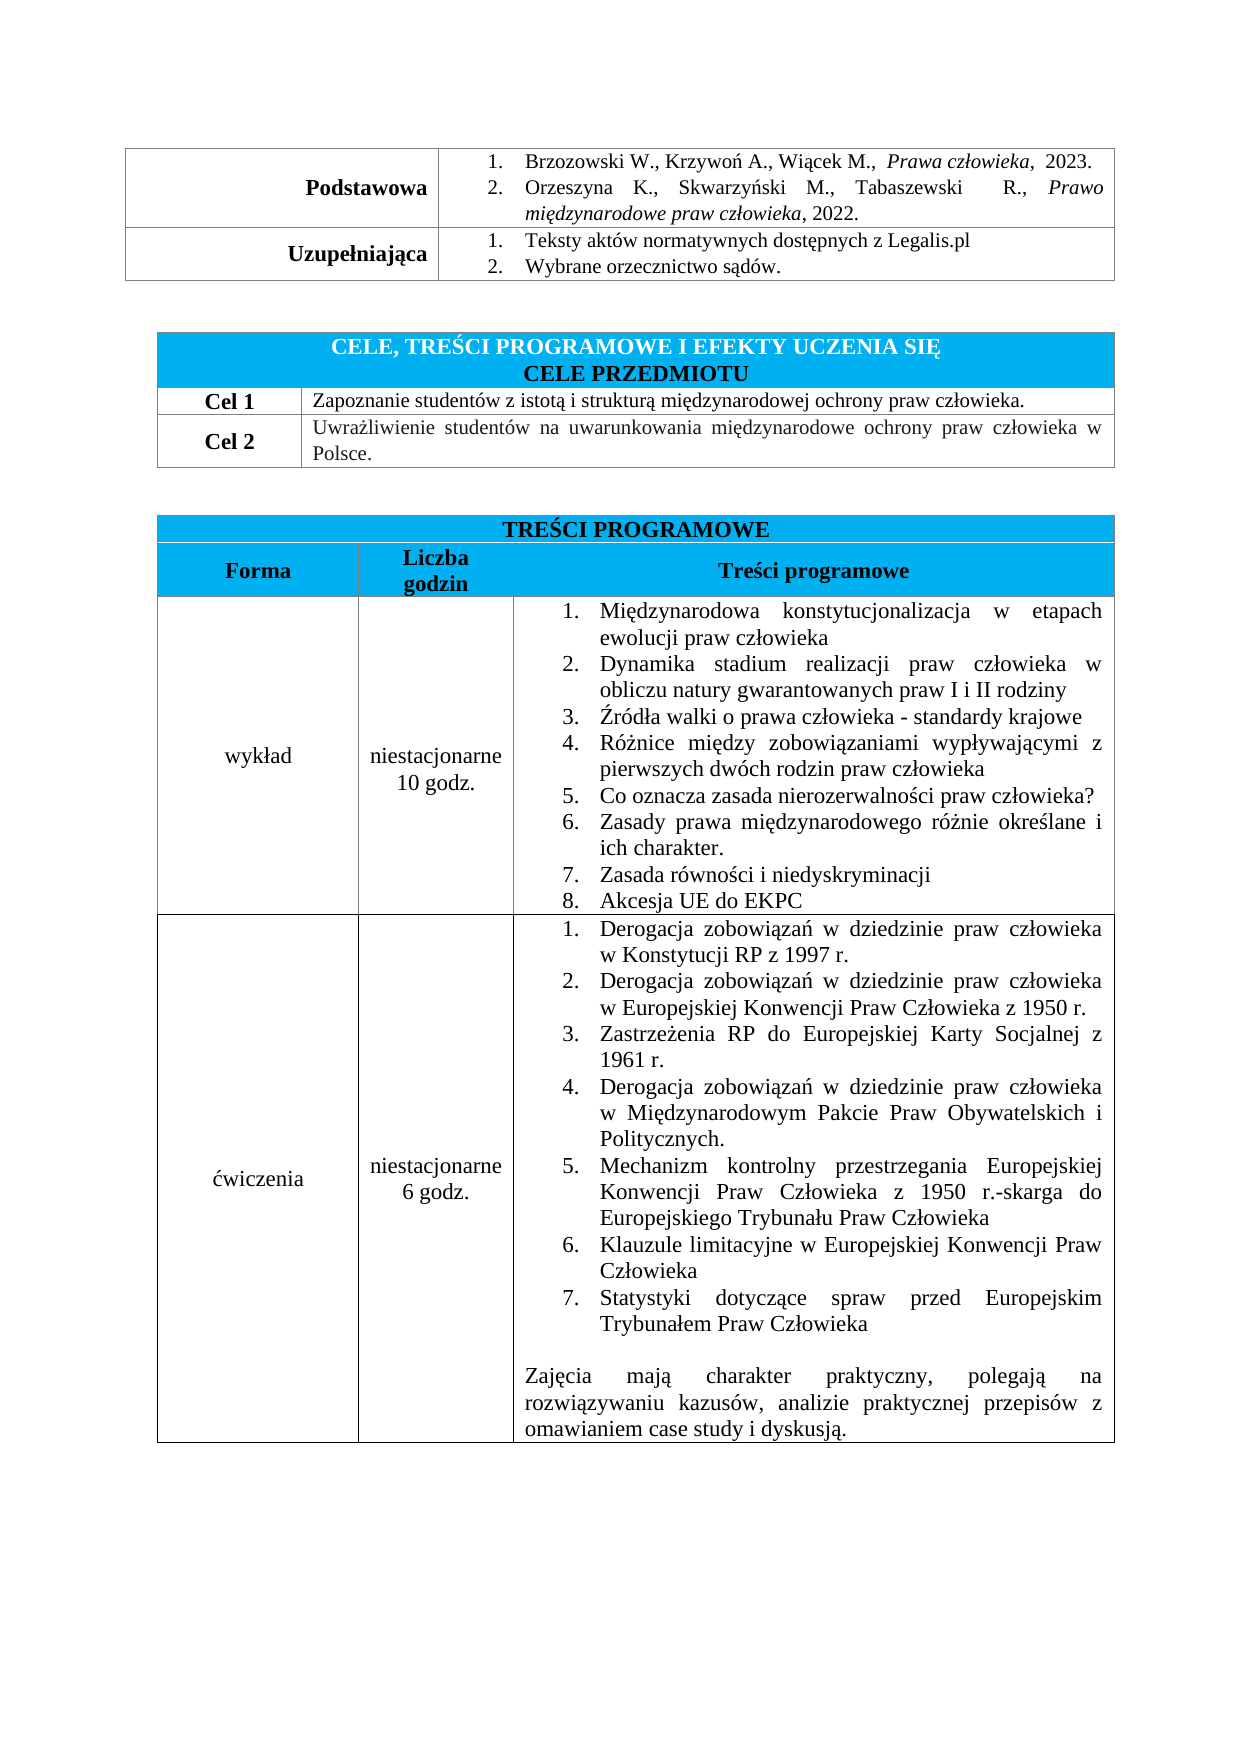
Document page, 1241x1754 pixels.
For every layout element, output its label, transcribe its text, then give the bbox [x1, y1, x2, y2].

table_cell Zapoznanie studentów z istotą i strukturą międzynarodowej ochrony praw człowieka. [302, 388, 1114, 414]
table_header TREŚCI PROGRAMOWE [158, 516, 1114, 542]
table_cell Derogacja zobowiązań w dziedzinie praw człowieka w Konstytucji RP z 1997 r. Derogacja zobowiązań w dziedzinie praw człowieka w Europejskiej Konwencji Praw Człowieka z 1950 r. Zastrzeżenia RP do Europejskiej Karty Socjalnej z 1961 r. Derogacja zobowiązań w dziedzinie praw człowieka w Międzynarodowym Pakcie Praw Obywatelskich i Politycznych. Mechanizm kontrolny przestrzegania Europejskiej Konwencji Praw Człowieka z 1950 r.-skarga do Europejskiego Trybunału Praw Człowieka Klauzule limitacyjne w Europejskiej Konwencji Praw Człowieka Statystyki dotyczące spraw przed Europejskim Trybunałem Praw Człowieka Zajęcia mają charakter praktyczny, polegają na rozwiązywaniu kazusów, analizie praktycznej przepisów z omawianiem case study i dyskusją. [514, 915, 1114, 1442]
table_cell Podstawowa [126, 149, 438, 227]
table_cell Brzozowski W., Krzywoń A., Wiącek M., Prawa człowieka, 2023. Orzeszyna K., Skwarzyński M., Tabaszewski R., Prawo międzynarodowe praw człowieka, 2022. [439, 149, 1114, 227]
table_cell Forma [158, 544, 358, 596]
table_cell Uzupełniająca [126, 228, 438, 280]
table_cell Cel 1 [158, 388, 301, 414]
table_cell CELE PRZEDMIOTU [158, 360, 1114, 387]
table_cell Międzynarodowa konstytucjonalizacja w etapach ewolucji praw człowieka Dynamika stadium realizacji praw człowieka w obliczu natury gwarantowanych praw I i II rodziny Źródła walki o prawa człowieka - standardy krajowe Różnice między zobowiązaniami wypływającymi z pierwszych dwóch rodzin praw człowieka Co oznacza zasada nierozerwalności praw człowieka? Zasady prawa międzynarodowego różnie określane i ich charakter. Zasada równości i niedyskryminacji Akcesja UE do EKPC [514, 597, 1114, 913]
table_cell niestacjonarne 10 godz. [359, 597, 513, 913]
table_cell ćwiczenia [158, 915, 358, 1442]
table_cell Treści programowe [514, 544, 1114, 596]
table_cell Uwrażliwienie studentów na uwarunkowania międzynarodowe ochrony praw człowieka w Polsce. [302, 415, 1114, 467]
table_header CELE, TREŚCI PROGRAMOWE I EFEKTY UCZENIA SIĘ [158, 333, 1114, 359]
table_cell Teksty aktów normatywnych dostępnych z Legalis.pl Wybrane orzecznictwo sądów. [439, 228, 1114, 280]
table_cell niestacjonarne 6 godz. [359, 915, 513, 1442]
table_cell wykład [158, 597, 358, 913]
table_cell Cel 2 [158, 415, 301, 467]
table_cell Liczba godzin [359, 544, 513, 596]
